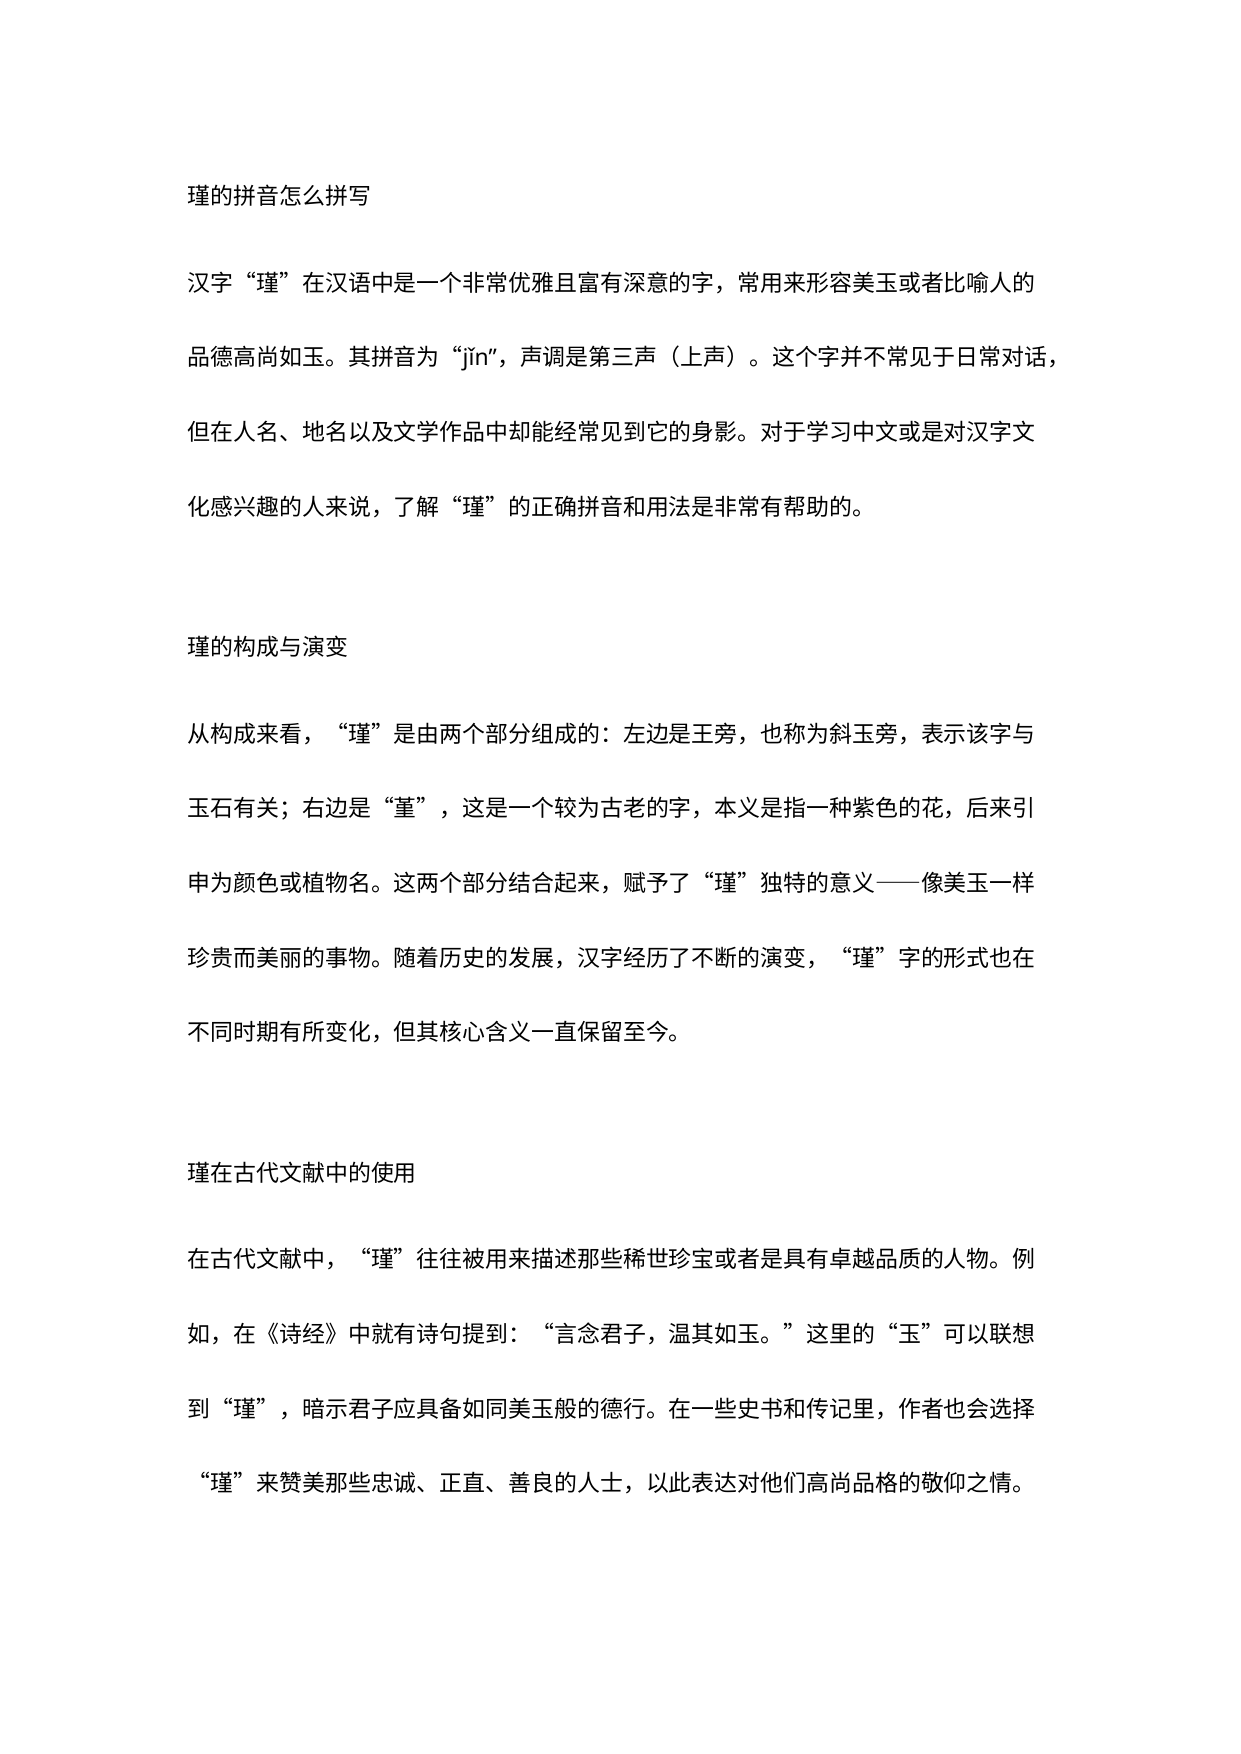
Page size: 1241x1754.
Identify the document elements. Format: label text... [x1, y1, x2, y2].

text 瑾的构成与演变 [187, 613, 1053, 678]
text 从构成来看，“瑾”是由两个部分组成的：左边是王旁，也称为斜玉旁，表示该字与玉石有关；右边是“堇”，这是一个较为古老的字，本义是指一种紫色的花，后来引申为颜色或植物名。这两个部分结合起来，赋予了“瑾”独特的意义——像美玉一样珍贵而美丽的事物。随着历史的发展，汉字经历了不断的演变，“瑾”字的形式也在不同时期有所变化，但其核心含义一直保留至今。 [187, 699, 1053, 1063]
text 在古代文献中，“瑾”往往被用来描述那些稀世珍宝或者是具有卓越品质的人物。例如，在《诗经》中就有诗句提到：“言念君子，温其如玉。”这里的“玉”可以联想到“瑾”，暗示君子应具备如同美玉般的德行。在一些史书和传记里，作者也会选择“瑾”来赞美那些忠诚、正直、善良的人士，以此表达对他们高尚品格的敬仰之情。 [187, 1225, 1053, 1514]
text 瑾的拼音怎么拼写 [187, 162, 1053, 227]
text 瑾在古代文献中的使用 [187, 1139, 1053, 1204]
text 汉字“瑾”在汉语中是一个非常优雅且富有深意的字，常用来形容美玉或者比喻人的品德高尚如玉。其拼音为“jǐn”，声调是第三声（上声）。这个字并不常见于日常对话，但在人名、地名以及文学作品中却能经常见到它的身影。对于学习中文或是对汉字文化感兴趣的人来说，了解“瑾”的正确拼音和用法是非常有帮助的。 [187, 248, 1053, 538]
